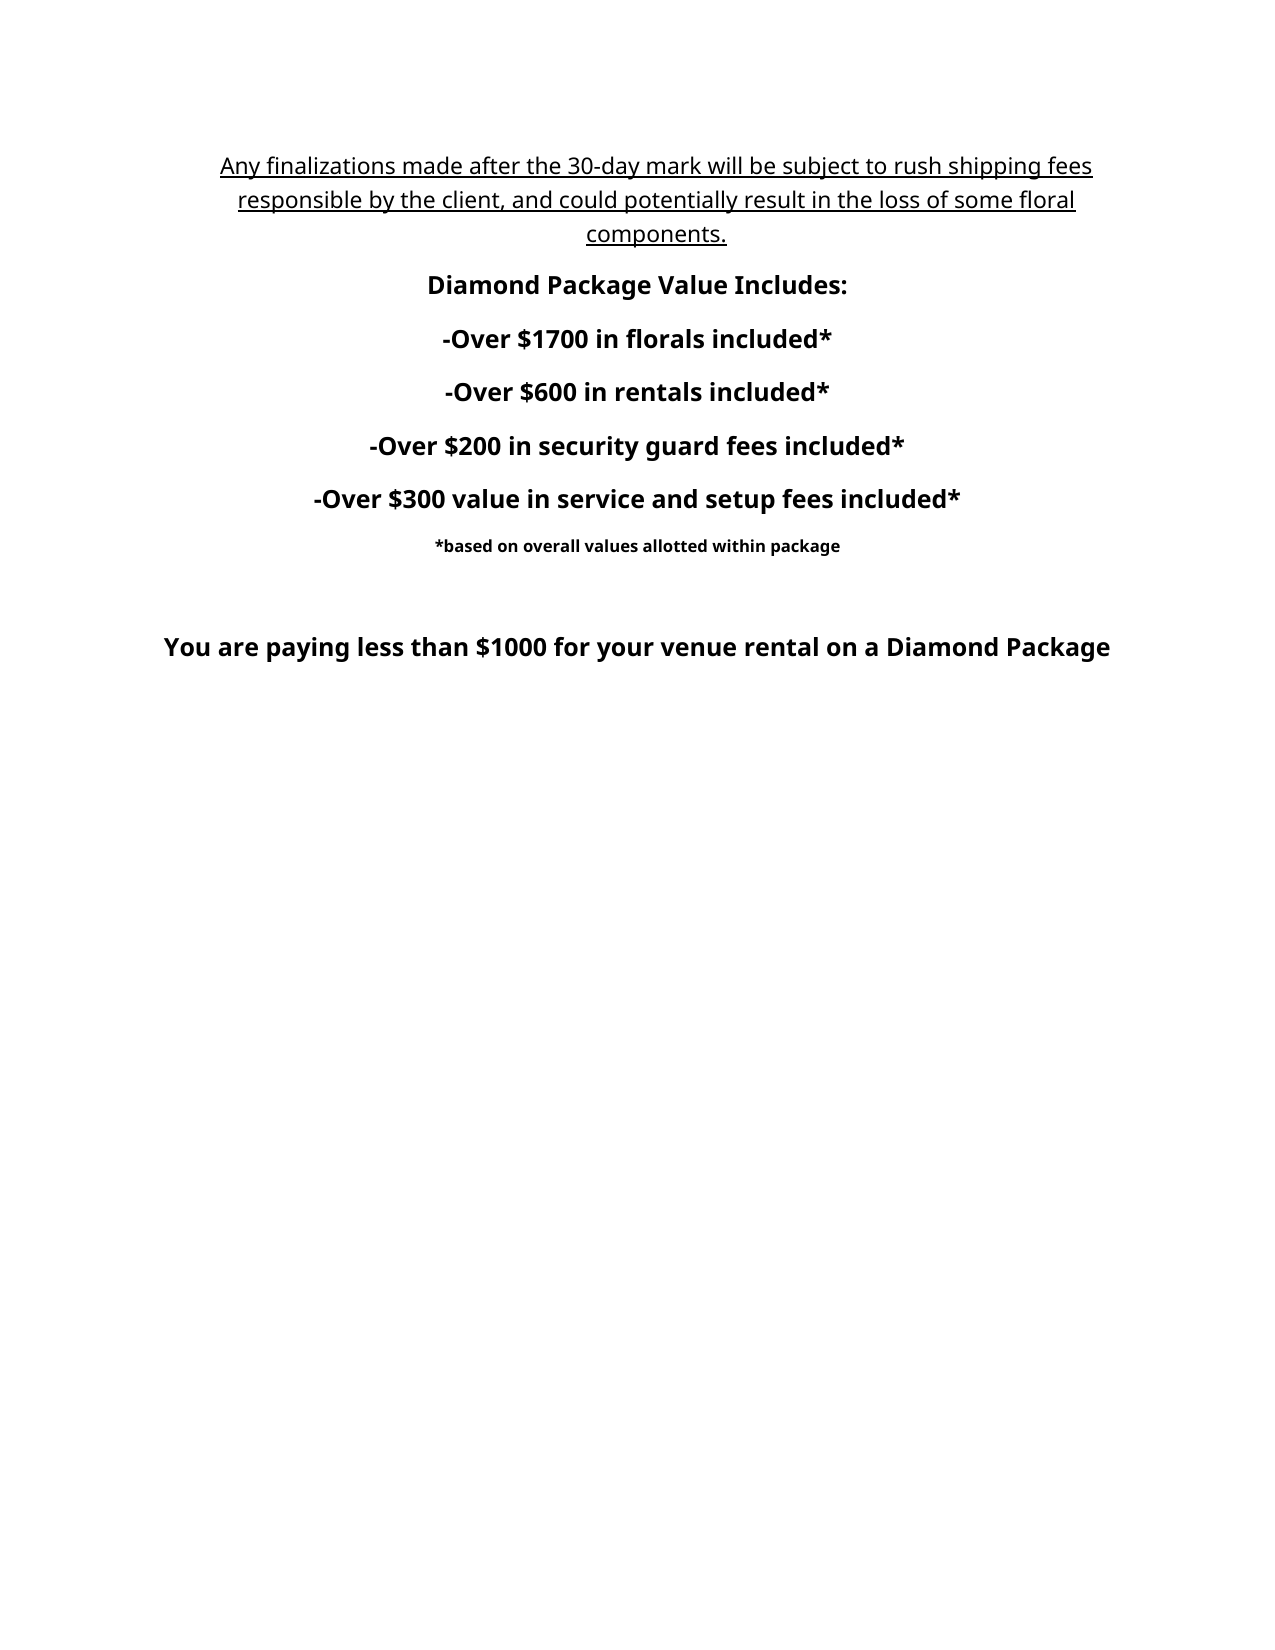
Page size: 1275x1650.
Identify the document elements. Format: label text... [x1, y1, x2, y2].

text -Over $1700 in florals included* [150, 321, 1125, 355]
text Any finalizations made after the 30-day mark will be subject to rush shipping fees responsible by the client, and could potentially result in the loss of some floral components. [187, 150, 1125, 249]
text -Over $600 in rentals included* [150, 375, 1125, 409]
text You are paying less than $1000 for your venue rental on a Diamond Package [150, 630, 1125, 664]
text -Over $200 in security guard fees included* [150, 428, 1125, 462]
text -Over $300 value in service and setup fees included* [150, 482, 1125, 516]
text Diamond Package Value Includes: [150, 268, 1125, 302]
text *based on overall values allotted within package [150, 535, 1125, 558]
